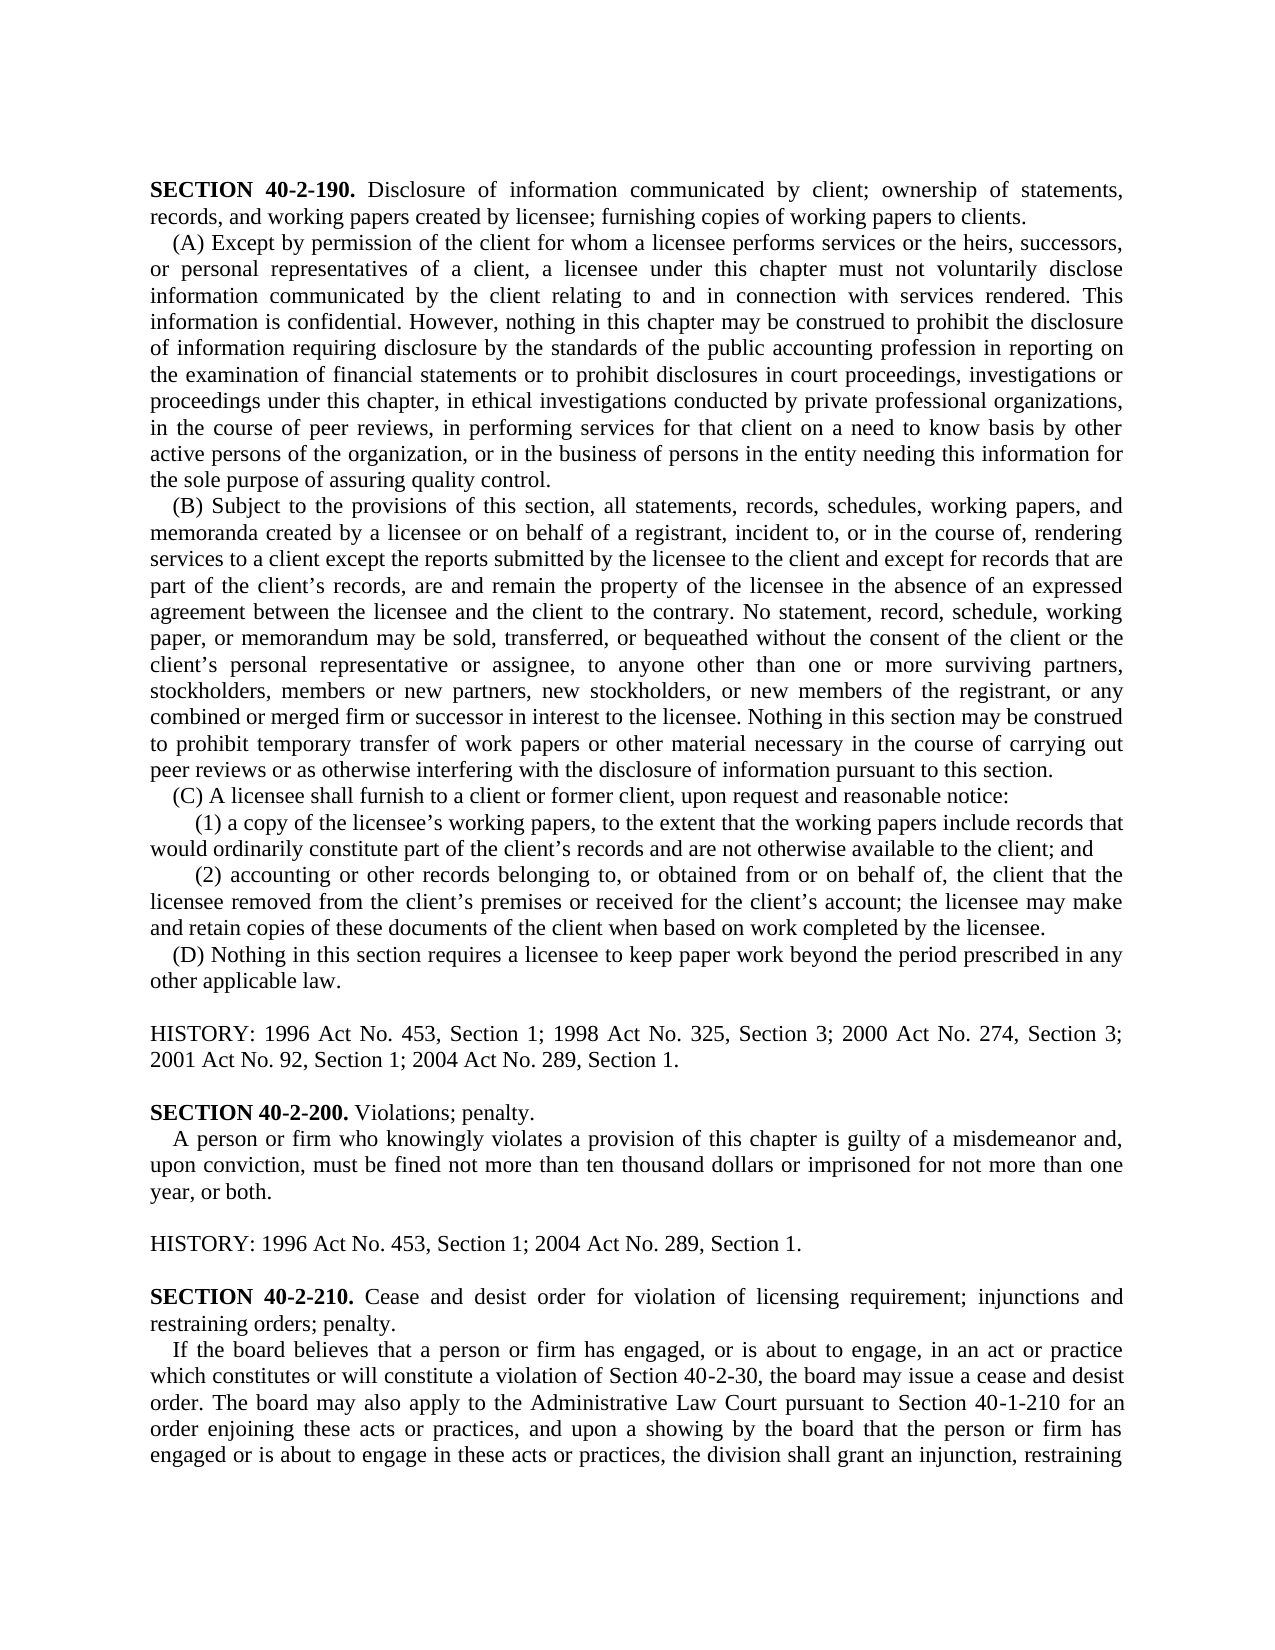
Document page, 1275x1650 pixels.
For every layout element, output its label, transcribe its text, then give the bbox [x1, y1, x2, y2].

text SECTION 40-2-210. Cease and desist order for violation of licensing requirement; injunctions and restraining orders; penalty. [150, 1283, 1125, 1336]
text SECTION 40-2-190. Disclosure of information communicated by client; ownership of statements, records, and working papers created by licensee; furnishing copies of working papers to clients. [150, 176, 1125, 229]
text HISTORY: 1996 Act No. 453, Section 1; 2004 Act No. 289, Section 1. [150, 1231, 1125, 1257]
text (B) Subject to the provisions of this section, all statements, records, schedules, working papers, and memoranda created by a licensee or on behalf of a registrant, incident to, or in the course of, rendering services to a client except the reports submitted by the licensee to the client and except for records that are part of the client’s records, are and remain the property of the licensee in the absence of an expressed agreement between the licensee and the client to the contrary. No statement, record, schedule, working paper, or memorandum may be sold, transferred, or bequeathed without the consent of the client or the client’s personal representative or assignee, to anyone other than one or more surviving partners, stockholders, members or new partners, new stockholders, or new members of the registrant, or any combined or merged firm or successor in interest to the licensee. Nothing in this section may be construed to prohibit temporary transfer of work papers or other material necessary in the course of carrying out peer reviews or as otherwise interfering with the disclosure of information pursuant to this section. [150, 493, 1125, 782]
text (1) a copy of the licensee’s working papers, to the extent that the working papers include records that would ordinarily constitute part of the client’s records and are not otherwise available to the client; and [150, 809, 1125, 862]
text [150, 1336, 1125, 1468]
text (A) Except by permission of the client for whom a licensee performs services or the heirs, successors, or personal representatives of a client, a licensee under this chapter must not voluntarily disclose information communicated by the client relating to and in connection with services rendered. This information is confidential. However, nothing in this chapter may be construed to prohibit the disclosure of information requiring disclosure by the standards of the public accounting profession in reporting on the examination of financial statements or to prohibit disclosures in court proceedings, investigations or proceedings under this chapter, in ethical investigations conducted by private professional organizations, in the course of peer reviews, in performing services for that client on a need to know basis by other active persons of the organization, or in the business of persons in the entity needing this information for the sole purpose of assuring quality control. [150, 229, 1125, 493]
text (2) accounting or other records belonging to, or obtained from or on behalf of, the client that the licensee removed from the client’s premises or received for the client’s account; the licensee may make and retain copies of these documents of the client when based on work completed by the licensee. [150, 862, 1125, 941]
text (D) Nothing in this section requires a licensee to keep paper work beyond the period prescribed in any other applicable law. [150, 941, 1125, 993]
text (C) A licensee shall furnish to a client or former client, upon request and reasonable notice: [150, 782, 1125, 809]
text SECTION 40-2-200. Violations; penalty. [150, 1099, 1125, 1125]
text A person or firm who knowingly violates a provision of this chapter is guilty of a misdemeanor and, upon conviction, must be fined not more than ten thousand dollars or imprisoned for not more than one year, or both. [150, 1125, 1125, 1204]
text HISTORY: 1996 Act No. 453, Section 1; 1998 Act No. 325, Section 3; 2000 Act No. 274, Section 3; 2001 Act No. 92, Section 1; 2004 Act No. 289, Section 1. [150, 1020, 1125, 1072]
